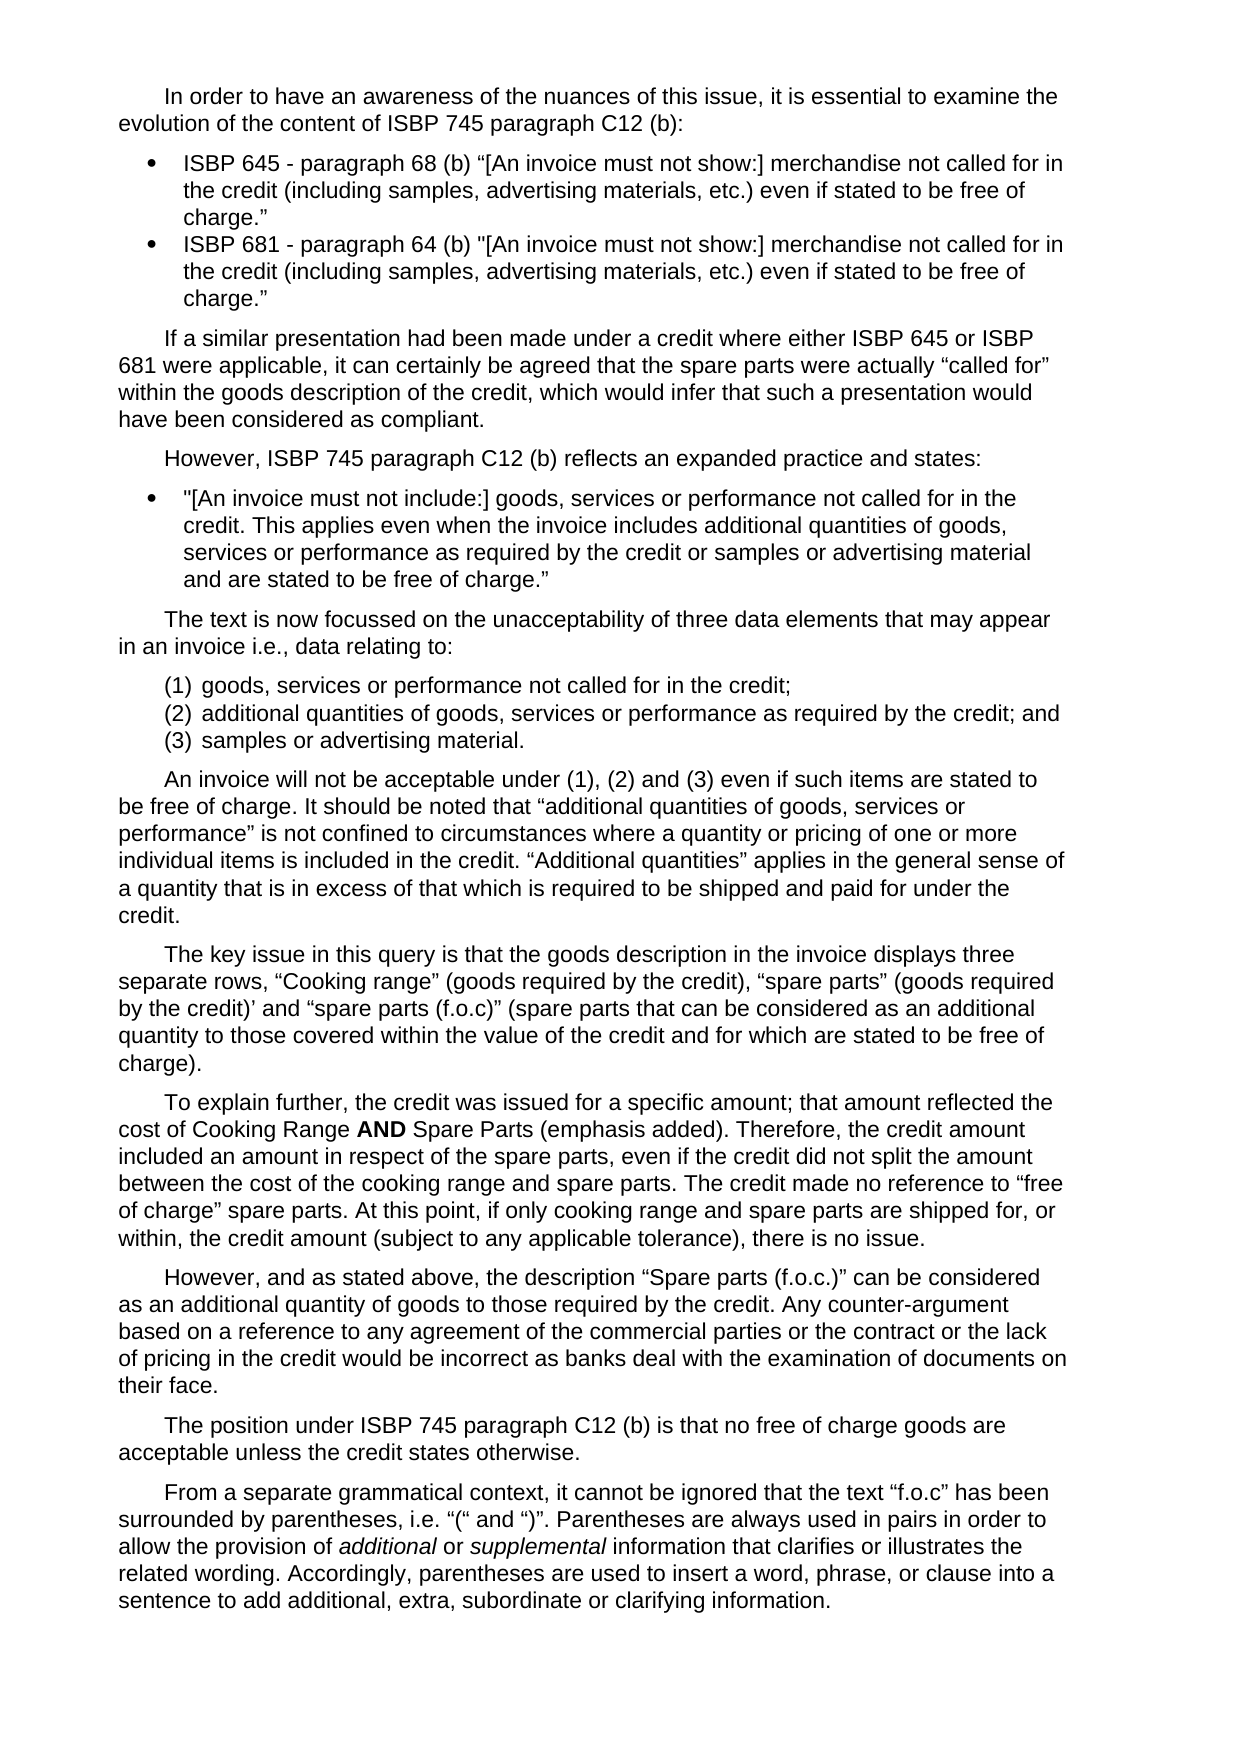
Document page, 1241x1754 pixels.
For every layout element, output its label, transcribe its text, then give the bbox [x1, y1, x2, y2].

text In order to have an awareness of the nuances of this issue, it is essential to examine the evolution of the content of ISBP 745 paragraph C12 (b): [118, 83, 1069, 137]
list ISBP 681 - paragraph 64 (b) "[An invoice must not show:] merchandise not called for in the credit (including samples, advertising materials, etc.) even if stated to be free of charge.” [148, 231, 1069, 312]
list samples or advertising material. [164, 726, 1069, 753]
text However, ISBP 745 paragraph C12 (b) reflects an expanded practice and states: [118, 445, 1069, 472]
list ISBP 645 - paragraph 68 (b) “[An invoice must not show:] merchandise not called for in the credit (including samples, advertising materials, etc.) even if stated to be free of charge.” [148, 149, 1069, 231]
list additional quantities of goods, services or performance as required by the credit; and [164, 699, 1069, 726]
text The key issue in this query is that the goods description in the invoice displays three separate rows, “Cooking range” (goods required by the credit), “spare parts” (goods required by the credit)’ and “spare parts (f.o.c)” (spare parts that can be considered as an additional quantity to those covered within the value of the credit and for which are stated to be free of charge). [118, 941, 1069, 1076]
text The position under ISBP 745 paragraph C12 (b) is that no free of charge goods are acceptable unless the credit states otherwise. [118, 1412, 1069, 1466]
list goods, services or performance not called for in the credit; [164, 672, 1069, 699]
text To explain further, the credit was issued for a specific amount; that amount reflected the cost of Cooking Range AND Spare Parts (emphasis added). Therefore, the credit amount included an amount in respect of the spare parts, even if the credit did not split the amount between the cost of the cooking range and spare parts. The credit made no reference to “free of charge” spare parts. At this point, if only cooking range and spare parts are shipped for, or within, the credit amount (subject to any applicable tolerance), there is no issue. [118, 1089, 1069, 1251]
text If a similar presentation had been made under a credit where either ISBP 645 or ISBP 681 were applicable, it can certainly be agreed that the spare parts were actually “called for” within the goods description of the credit, which would infer that such a presentation would have been considered as compliant. [118, 324, 1069, 433]
text However, and as stated above, the description “Spare parts (f.o.c.)” can be considered as an additional quantity of goods to those required by the credit. Any counter-argument based on a reference to any agreement of the commercial parties or the contract or the lack of pricing in the credit would be incorrect as banks deal with the examination of documents on their face. [118, 1264, 1069, 1399]
list "[An invoice must not include:] goods, services or performance not called for in the credit. This applies even when the invoice includes additional quantities of goods, services or performance as required by the credit or samples or advertising material and are stated to be free of charge.” [148, 485, 1069, 593]
text The text is now focussed on the unacceptability of three data elements that may appear in an invoice i.e., data relating to: [118, 606, 1069, 660]
text An invoice will not be acceptable under (1), (2) and (3) even if such items are stated to be free of charge. It should be noted that “additional quantities of goods, services or performance” is not confined to circumstances where a quantity or pricing of one or more individual items is included in the credit. “Additional quantities” applies in the general sense of a quantity that is in excess of that which is required to be shipped and paid for under the credit. [118, 766, 1069, 928]
text From a separate grammatical context, it cannot be ignored that the text “f.o.c” has been surrounded by parentheses, i.e. “(“ and “)”. Parentheses are always used in pairs in order to allow the provision of additional or supplemental information that clarifies or illustrates the related wording. Accordingly, parentheses are used to insert a word, phrase, or clause into a sentence to add additional, extra, subordinate or clarifying information. [118, 1478, 1069, 1614]
